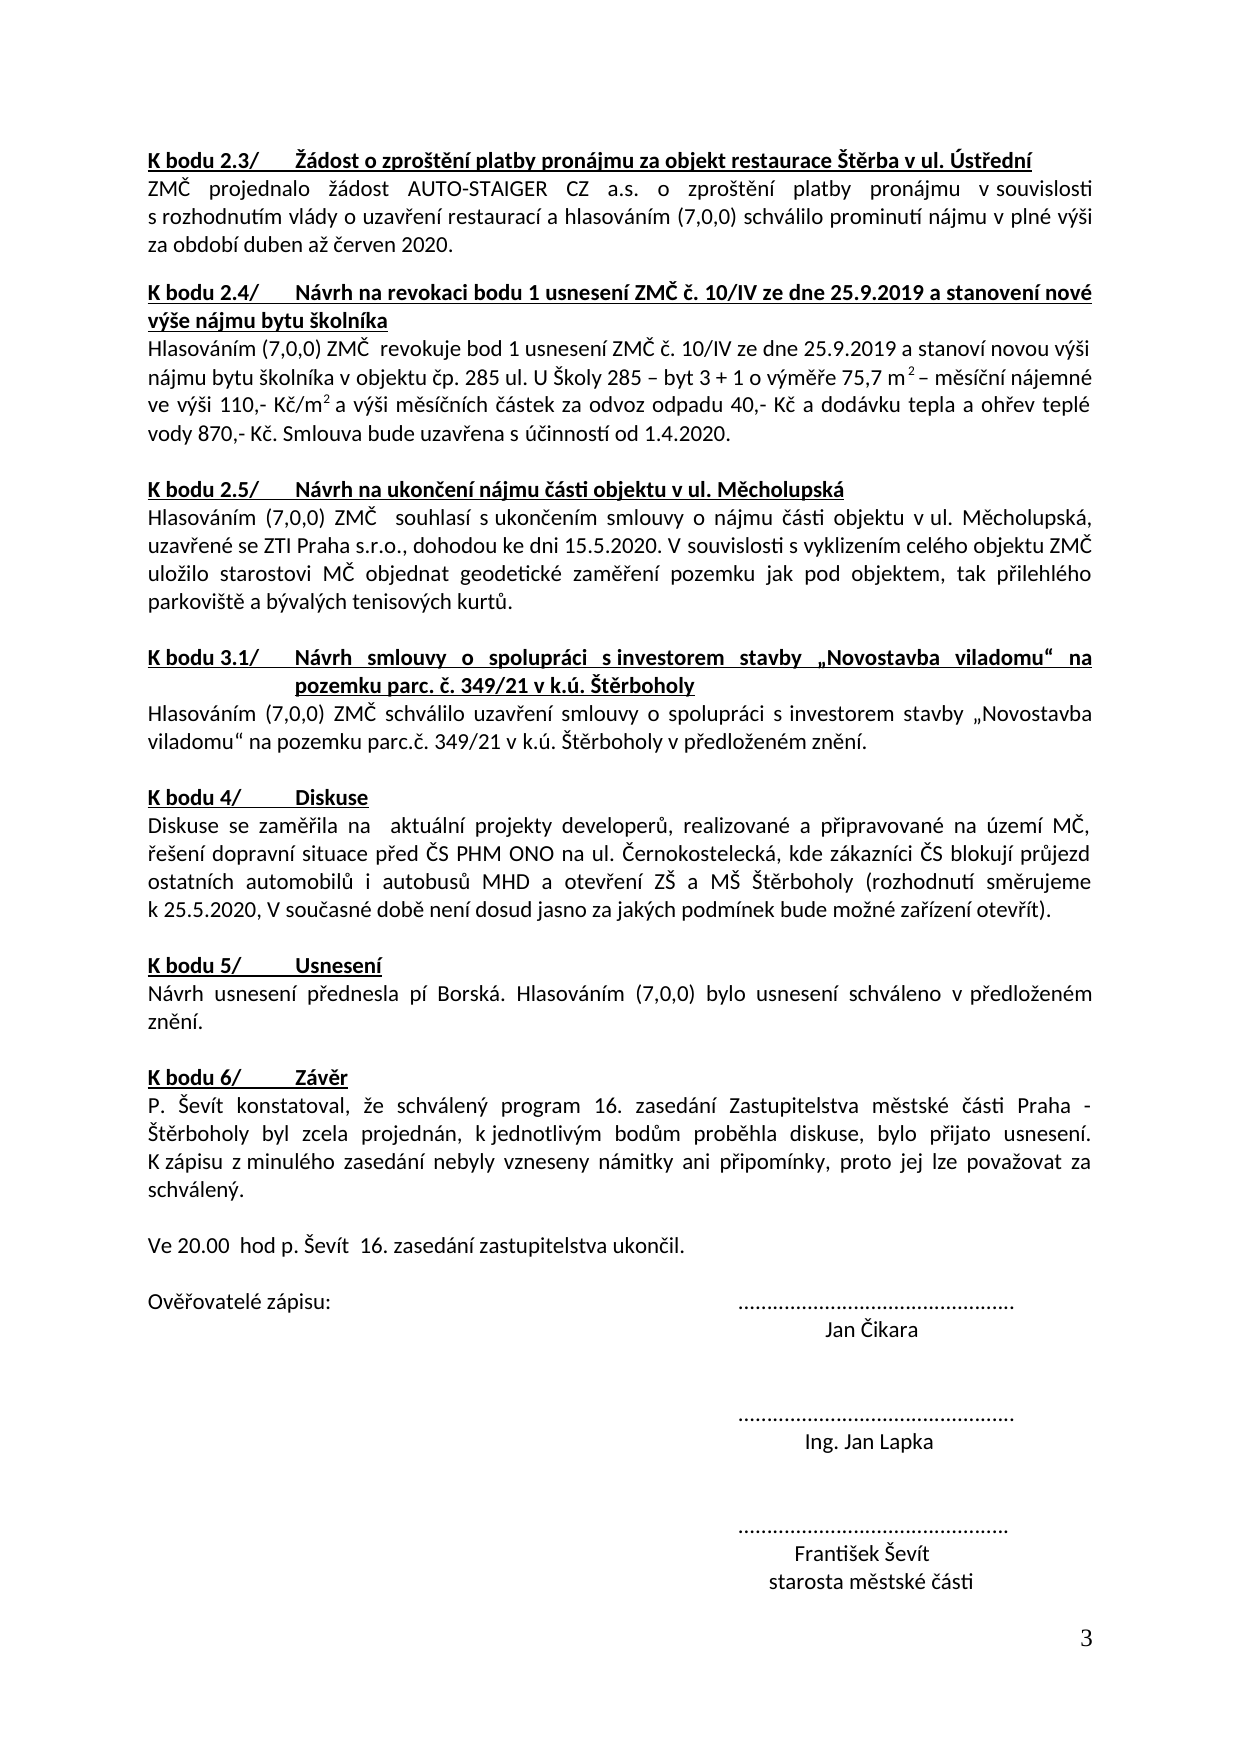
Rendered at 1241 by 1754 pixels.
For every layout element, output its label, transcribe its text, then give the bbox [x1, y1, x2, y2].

text Hlasováním (7,0,0) ZMČ schválilo uzavření smlouvy o spolupráci s investorem stavby „Novostavba viladomu“ na pozemku parc.č. 349/21 v k.ú. Štěrboholy v předloženém znění. [148, 699, 1092, 755]
text K bodu 6/ Závěr [148, 1063, 1092, 1091]
text K bodu 4/ Diskuse [148, 783, 1092, 811]
text Hlasováním (7,0,0) ZMČ souhlasí s ukončením smlouvy o nájmu části objektu v ul. Měcholupská, uzavřené se ZTI Praha s.r.o., dohodou ke dni 15.5.2020. V souvislosti s vyklizením celého objektu ZMČ uložilo starostovi MČ objednat geodetické zaměření pozemku jak pod objektem, tak přilehlého parkoviště a bývalých tenisových kurtů. [148, 503, 1092, 615]
text K bodu 2.4/ Návrh na revokaci bodu 1 usnesení ZMČ č. 10/IV ze dne 25.9.2019 a stanovení nové výše nájmu bytu školníka [148, 278, 1092, 303]
text Ve 20.00 hod p. Ševít 16. zasedání zastupitelstva ukončil. [148, 1231, 1092, 1259]
text K bodu 2.4/ Návrh na revokaci bodu 1 usnesení ZMČ č. 10/IV ze dne 25.9.2019 a stanovení nové výše nájmu bytu školníka [148, 304, 1092, 334]
text K bodu 3.1/ Návrh smlouvy o spolupráci s investorem stavby „Novostavba viladomu“ na pozemku parc. č. 349/21 v k.ú. Štěrboholy [148, 668, 1092, 699]
text K bodu 2.5/ Návrh na ukončení nájmu části objektu v ul. Měcholupská [148, 475, 1092, 503]
text K bodu 3.1/ Návrh smlouvy o spolupráci s investorem stavby „Novostavba viladomu“ na pozemku parc. č. 349/21 v k.ú. Štěrboholy [148, 643, 1092, 667]
text ............................................... [148, 1511, 1092, 1539]
text Jan Čikara [148, 1315, 1092, 1343]
text Návrh usnesení přednesla pí Borská. Hlasováním (7,0,0) bylo usnesení schváleno v předloženém znění. [148, 979, 1092, 1035]
text František Ševít starosta městské části [148, 1539, 1092, 1596]
text Hlasováním (7,0,0) ZMČ revokuje bod 1 usnesení ZMČ č. 10/IV ze dne 25.9.2019 a stanoví novou výši nájmu bytu školníka v objektu čp. 285 ul. U Školy 285 – byt 3 + 1 o výměře 75,7 m2 – měsíční nájemné ve výši 110,- Kč/m2 a výši měsíčních částek za odvoz odpadu 40,- Kč a dodávku tepla a ohřev teplé vody 870,- Kč. Smlouva bude uzavřena s účinností od 1.4.2020. [148, 334, 1092, 447]
text K bodu 2.3/ Žádost o zproštění platby pronájmu za objekt restaurace Štěrba v ul. Ústřední [148, 146, 1092, 174]
text ................................................ [148, 1399, 1092, 1427]
text Diskuse se zaměřila na aktuální projekty developerů, realizované a připravované na území MČ, řešení dopravní situace před ČS PHM ONO na ul. Černokostelecká, kde zákazníci ČS blokují průjezd ostatních automobilů i autobusů MHD a otevření ZŠ a MŠ Štěrboholy (rozhodnutí směrujeme k 25.5.2020, V současné době není dosud jasno za jakých podmínek bude možné zařízení otevřít). [148, 811, 1092, 923]
text K bodu 5/ Usnesení [148, 951, 1092, 979]
text P. Ševít konstatoval, že schválený program 16. zasedání Zastupitelstva městské části Praha - Štěrboholy byl zcela projednán, k jednotlivým bodům proběhla diskuse, bylo přijato usnesení. K zápisu z minulého zasedání nebyly vzneseny námitky ani připomínky, proto jej lze považovat za schválený. [148, 1091, 1092, 1203]
text ZMČ projednalo žádost AUTO-STAIGER CZ a.s. o zproštění platby pronájmu v souvislosti s rozhodnutím vlády o uzavření restaurací a hlasováním (7,0,0) schválilo prominutí nájmu v plné výši za období duben až červen 2020. [148, 174, 1092, 258]
text Ing. Jan Lapka [148, 1427, 1092, 1455]
text Ověřovatelé zápisu: ................................................ [148, 1287, 1092, 1315]
